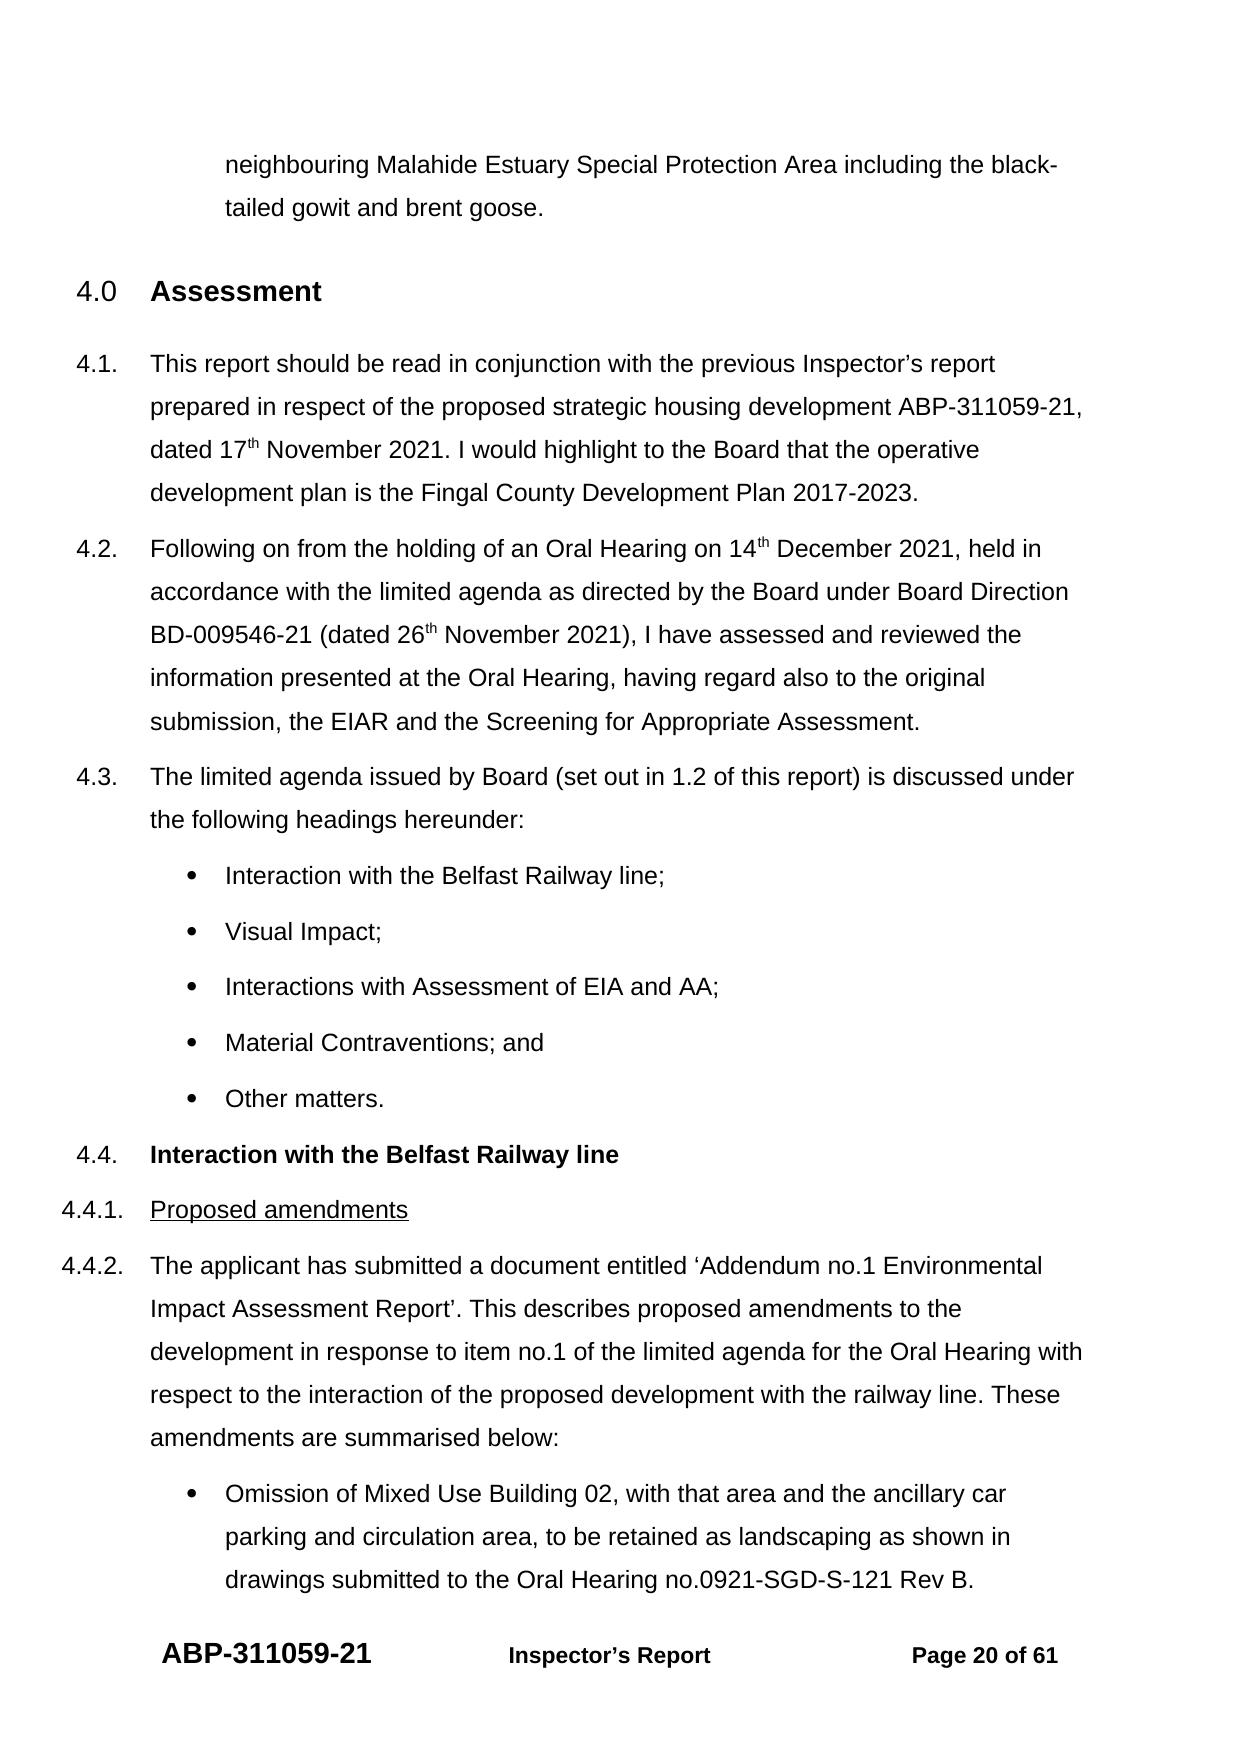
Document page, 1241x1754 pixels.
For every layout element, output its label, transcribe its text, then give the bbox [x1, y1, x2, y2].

text This report should be read in conjunction with the previous Inspector’s report prepared in respect of the proposed strategic housing development ABP-311059-21, dated 17th November 2021. I would highlight to the Board that the operative development plan is the Fingal County Development Plan 2017-2023. [76, 349, 1090, 507]
text The limited agenda issued by Board (set out in 1.2 of this report) is discussed under the following headings hereunder: [76, 762, 1090, 834]
list Visual Impact; [187, 917, 1090, 946]
list Other matters. [187, 1084, 1090, 1113]
text Assessment [76, 274, 1090, 307]
text The applicant has submitted a document entitled ‘Addendum no.1 Environmental Impact Assessment Report’. This describes proposed amendments to the development in response to item no.1 of the limited agenda for the Oral Hearing with respect to the interaction of the proposed development with the railway line. These amendments are summarised below: [61, 1251, 1090, 1452]
text Following on from the holding of an Oral Hearing on 14th December 2021, held in accordance with the limited agenda as directed by the Board under Board Direction BD-009546-21 (dated 26th November 2021), I have assessed and reviewed the information presented at the Oral Hearing, having regard also to the original submission, the EIAR and the Screening for Appropriate Assessment. [76, 534, 1090, 735]
text Interaction with the Belfast Railway line [76, 1139, 1090, 1168]
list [187, 150, 1090, 222]
list Omission of Mixed Use Building 02, with that area and the ancillary car parking and circulation area, to be retained as landscaping as shown in drawings submitted to the Oral Hearing no.0921-SGD-S-121 Rev B. [187, 1479, 1090, 1594]
list Interactions with Assessment of EIA and AA; [187, 972, 1090, 1001]
list Material Contraventions; and [187, 1028, 1090, 1057]
list Interaction with the Belfast Railway line; [187, 861, 1090, 890]
text Proposed amendments [61, 1195, 1090, 1224]
